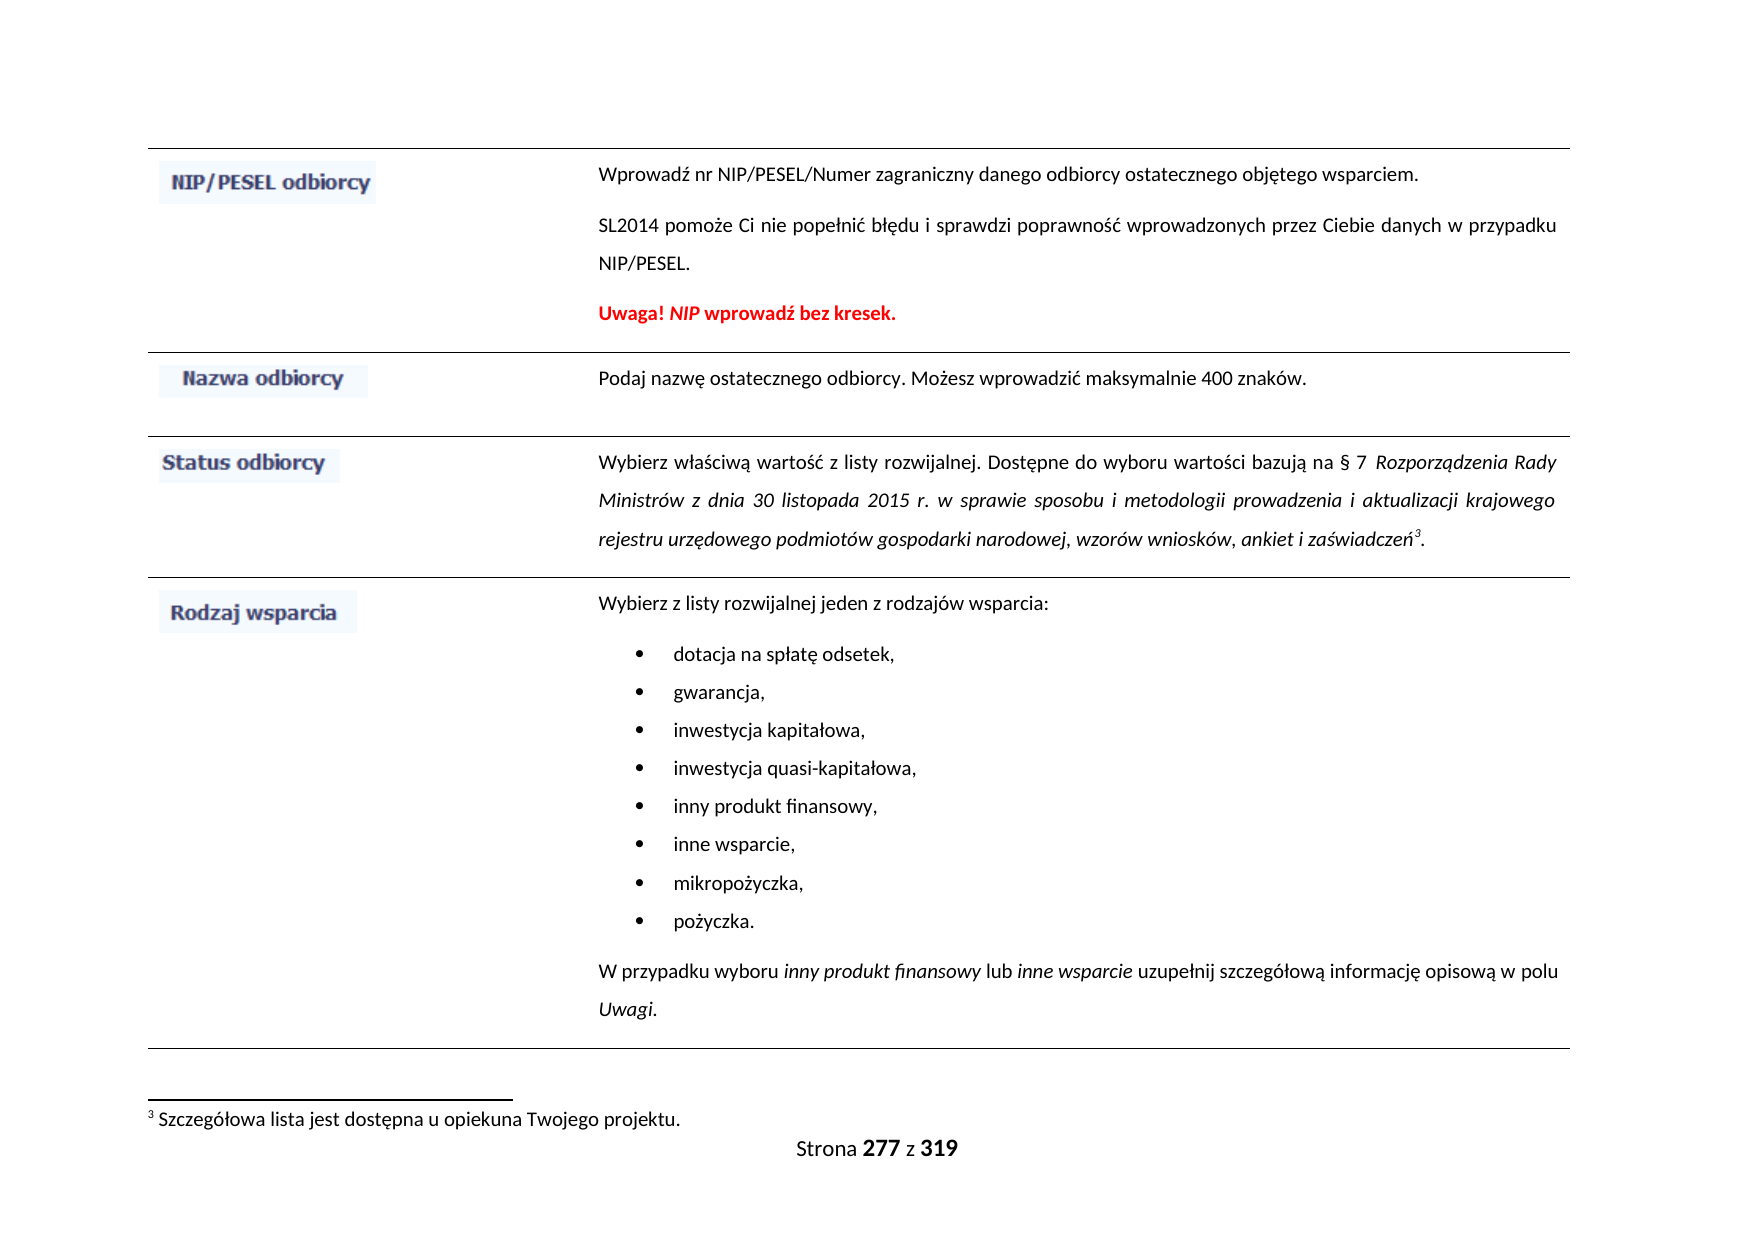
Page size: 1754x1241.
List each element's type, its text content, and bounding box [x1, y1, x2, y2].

picture [158, 365, 369, 398]
picture [158, 590, 358, 633]
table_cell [587, 578, 1570, 1048]
table_cell Wybierz właściwą wartość z listy rozwijalnej. Dostępne do wyboru wartości bazują na § 7 Rozporządzenia Rady Ministrów z dnia 30 listopada 2015 r. w sprawie sposobu i metodologii prowadzenia i aktualizacji krajowego rejestru urzędowego podmiotów gospodarki narodowej, wzorów wniosków, ankiet i zaświadczeń. [587, 437, 1570, 577]
table_cell [148, 149, 587, 352]
table_cell [148, 353, 587, 436]
table_cell [148, 437, 587, 577]
picture [158, 161, 376, 204]
table_cell Wprowadź nr NIP/PESEL/Numer zagraniczny danego odbiorcy ostatecznego objętego wsparciem. SL2014 pomoże Ci nie popełnić błędu i sprawdzi poprawność wprowadzonych przez Ciebie danych w przypadku NIP/PESEL. Uwaga! NIP wprowadź bez kresek. [587, 149, 1570, 352]
table_cell [148, 578, 587, 1048]
picture [158, 449, 340, 483]
table_cell Podaj nazwę ostatecznego odbiorcy. Możesz wprowadzić maksymalnie 400 znaków. [587, 353, 1570, 436]
